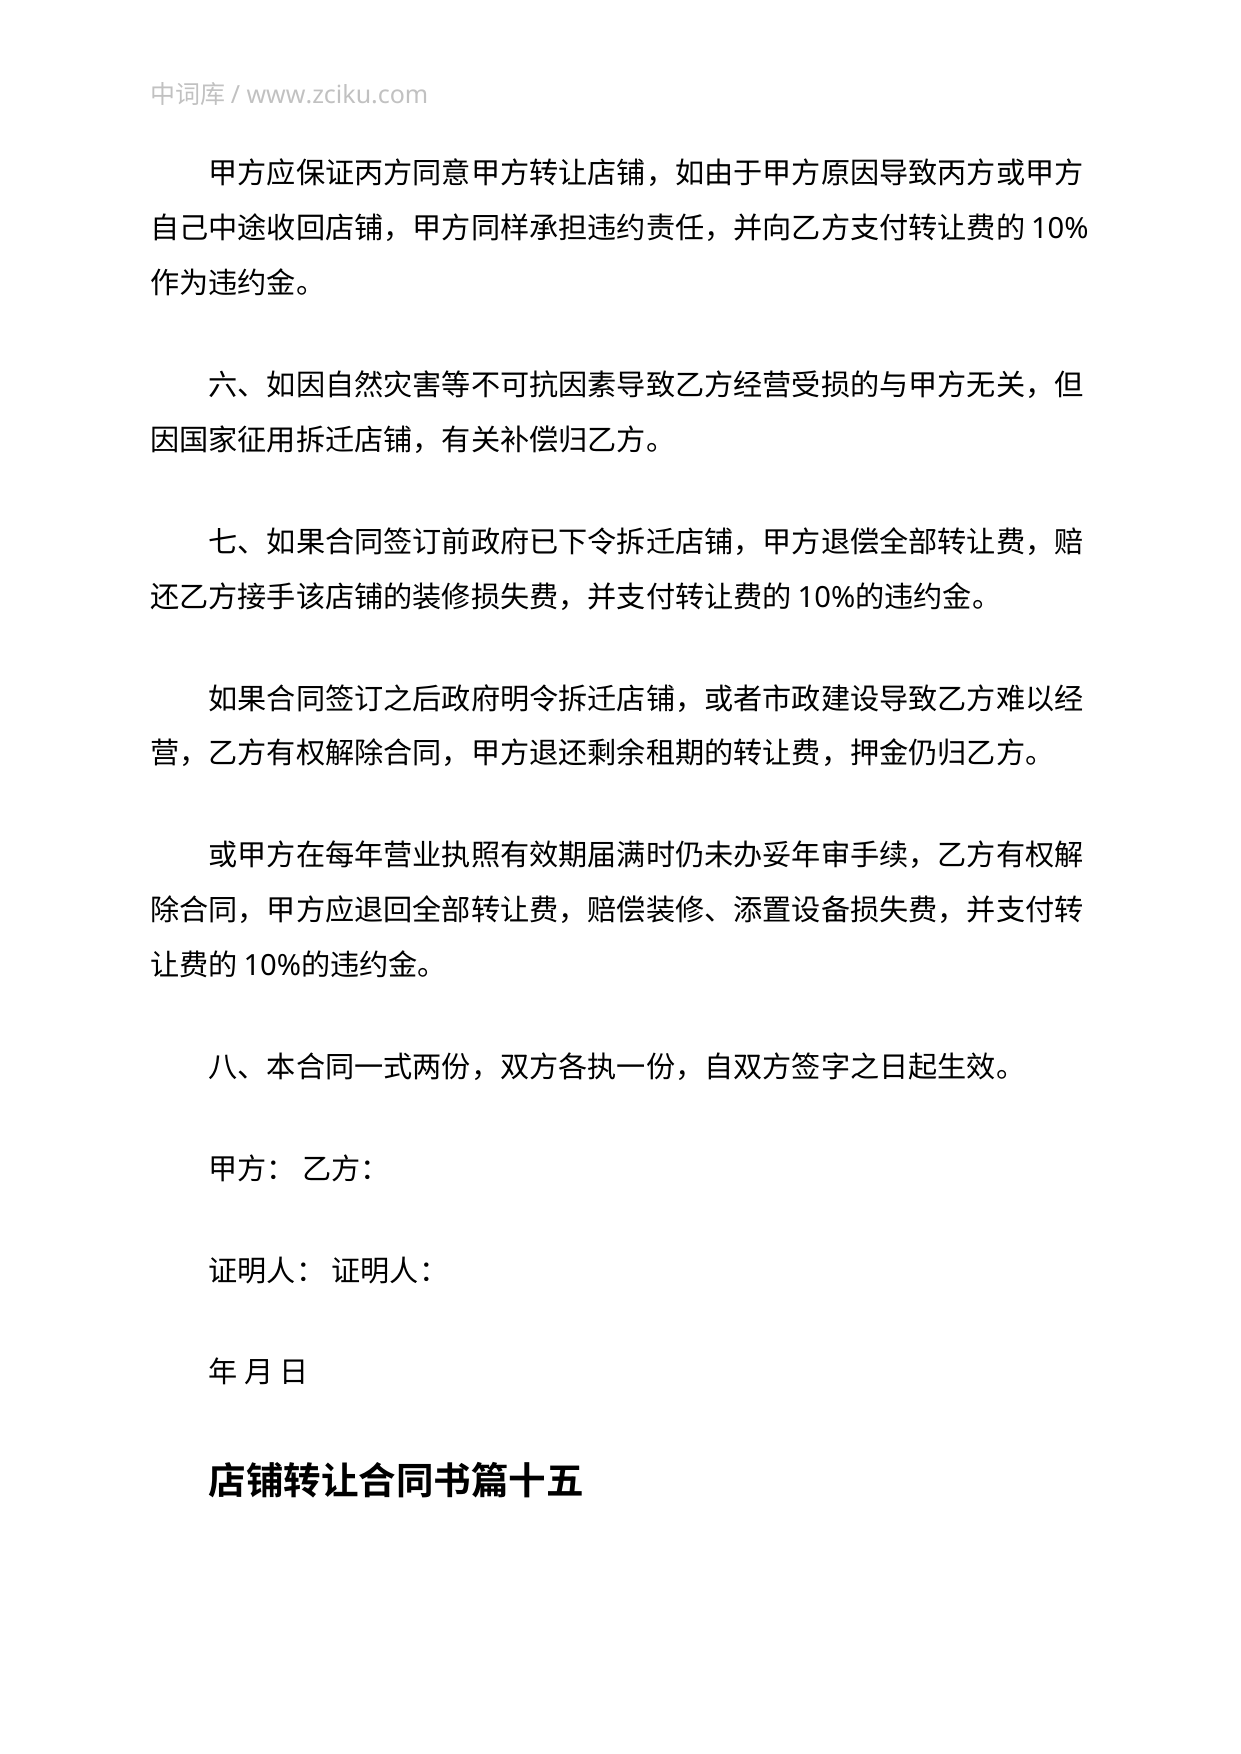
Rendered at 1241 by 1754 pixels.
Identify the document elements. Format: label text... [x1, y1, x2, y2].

text 甲方： 乙方： [150, 1145, 1090, 1188]
text 年 月 日 [150, 1349, 1090, 1391]
text 甲方应保证丙方同意甲方转让店铺，如由于甲方原因导致丙方或甲方自己中途收回店铺，甲方同样承担违约责任，并向乙方支付转让费的10%作为违约金。 [150, 150, 1090, 302]
text 七、如果合同签订前政府已下令拆迁店铺，甲方退偿全部转让费，赔还乙方接手该店铺的装修损失费，并支付转让费的10%的违约金。 [150, 518, 1090, 616]
text 证明人： 证明人： [150, 1247, 1090, 1289]
text 六、如因自然灾害等不可抗因素导致乙方经营受损的与甲方无关，但因国家征用拆迁店铺，有关补偿归乙方。 [150, 362, 1090, 459]
text 八、本合同一式两份，双方各执一份，自双方签字之日起生效。 [150, 1044, 1090, 1086]
text 如果合同签订之后政府明令拆迁店铺，或者市政建设导致乙方难以经营，乙方有权解除合同，甲方退还剩余租期的转让费，押金仍归乙方。 [150, 675, 1090, 772]
text 店铺转让合同书篇十五 [150, 1451, 1090, 1505]
text 或甲方在每年营业执照有效期届满时仍未办妥年审手续，乙方有权解除合同，甲方应退回全部转让费，赔偿装修、添置设备损失费，并支付转让费的10%的违约金。 [150, 832, 1090, 984]
